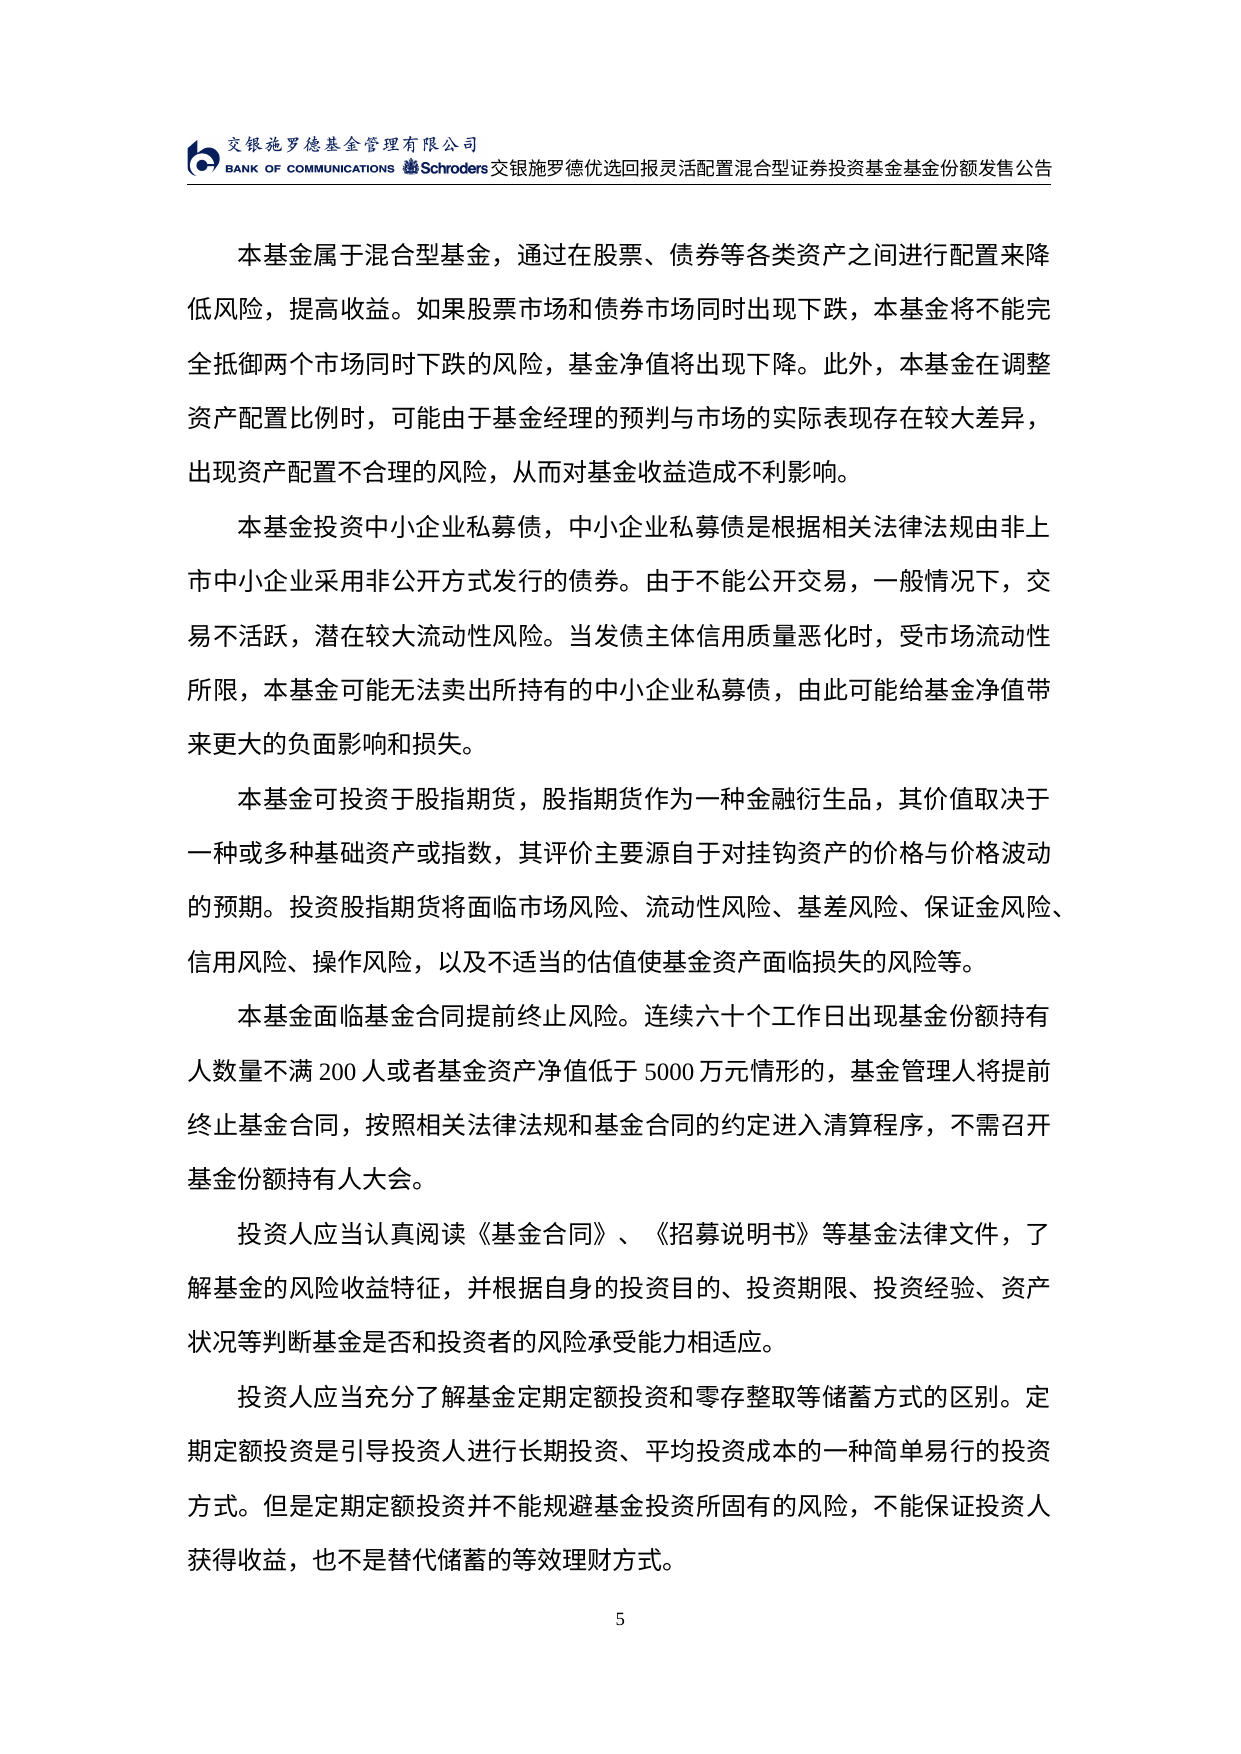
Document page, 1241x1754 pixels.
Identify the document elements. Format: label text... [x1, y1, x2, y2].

text 本基金面临基金合同提前终止风险。连续六十个工作日出现基金份额持有人数量不满200人或者基金资产净值低于5000万元情形的，基金管理人将提前终止基金合同，按照相关法律法规和基金合同的约定进入清算程序，不需召开基金份额持有人大会。 [187, 997, 1053, 1196]
text 本基金可投资于股指期货，股指期货作为一种金融衍生品，其价值取决于一种或多种基础资产或指数，其评价主要源自于对挂钩资产的价格与价格波动的预期。投资股指期货将面临市场风险、流动性风险、基差风险、保证金风险、信用风险、操作风险，以及不适当的估值使基金资产面临损失的风险等。 [187, 779, 1053, 978]
text 本基金属于混合型基金，通过在股票、债券等各类资产之间进行配置来降低风险，提高收益。如果股票市场和债券市场同时出现下跌，本基金将不能完全抵御两个市场同时下跌的风险，基金净值将出现下降。此外，本基金在调整资产配置比例时，可能由于基金经理的预判与市场的实际表现存在较大差异，出现资产配置不合理的风险，从而对基金收益造成不利影响。 [187, 235, 1053, 489]
text 投资人应当认真阅读《基金合同》、《招募说明书》等基金法律文件，了解基金的风险收益特征，并根据自身的投资目的、投资期限、投资经验、资产状况等判断基金是否和投资者的风险承受能力相适应。 [187, 1214, 1053, 1359]
text 本基金投资中小企业私募债，中小企业私募债是根据相关法律法规由非上市中小企业采用非公开方式发行的债券。由于不能公开交易，一般情况下，交易不活跃，潜在较大流动性风险。当发债主体信用质量恶化时，受市场流动性所限，本基金可能无法卖出所持有的中小企业私募债，由此可能给基金净值带来更大的负面影响和损失。 [187, 507, 1053, 761]
picture [187, 136, 488, 176]
text 投资人应当充分了解基金定期定额投资和零存整取等储蓄方式的区别。定期定额投资是引导投资人进行长期投资、平均投资成本的一种简单易行的投资方式。但是定期定额投资并不能规避基金投资所固有的风险，不能保证投资人获得收益，也不是替代储蓄的等效理财方式。 [187, 1377, 1053, 1577]
